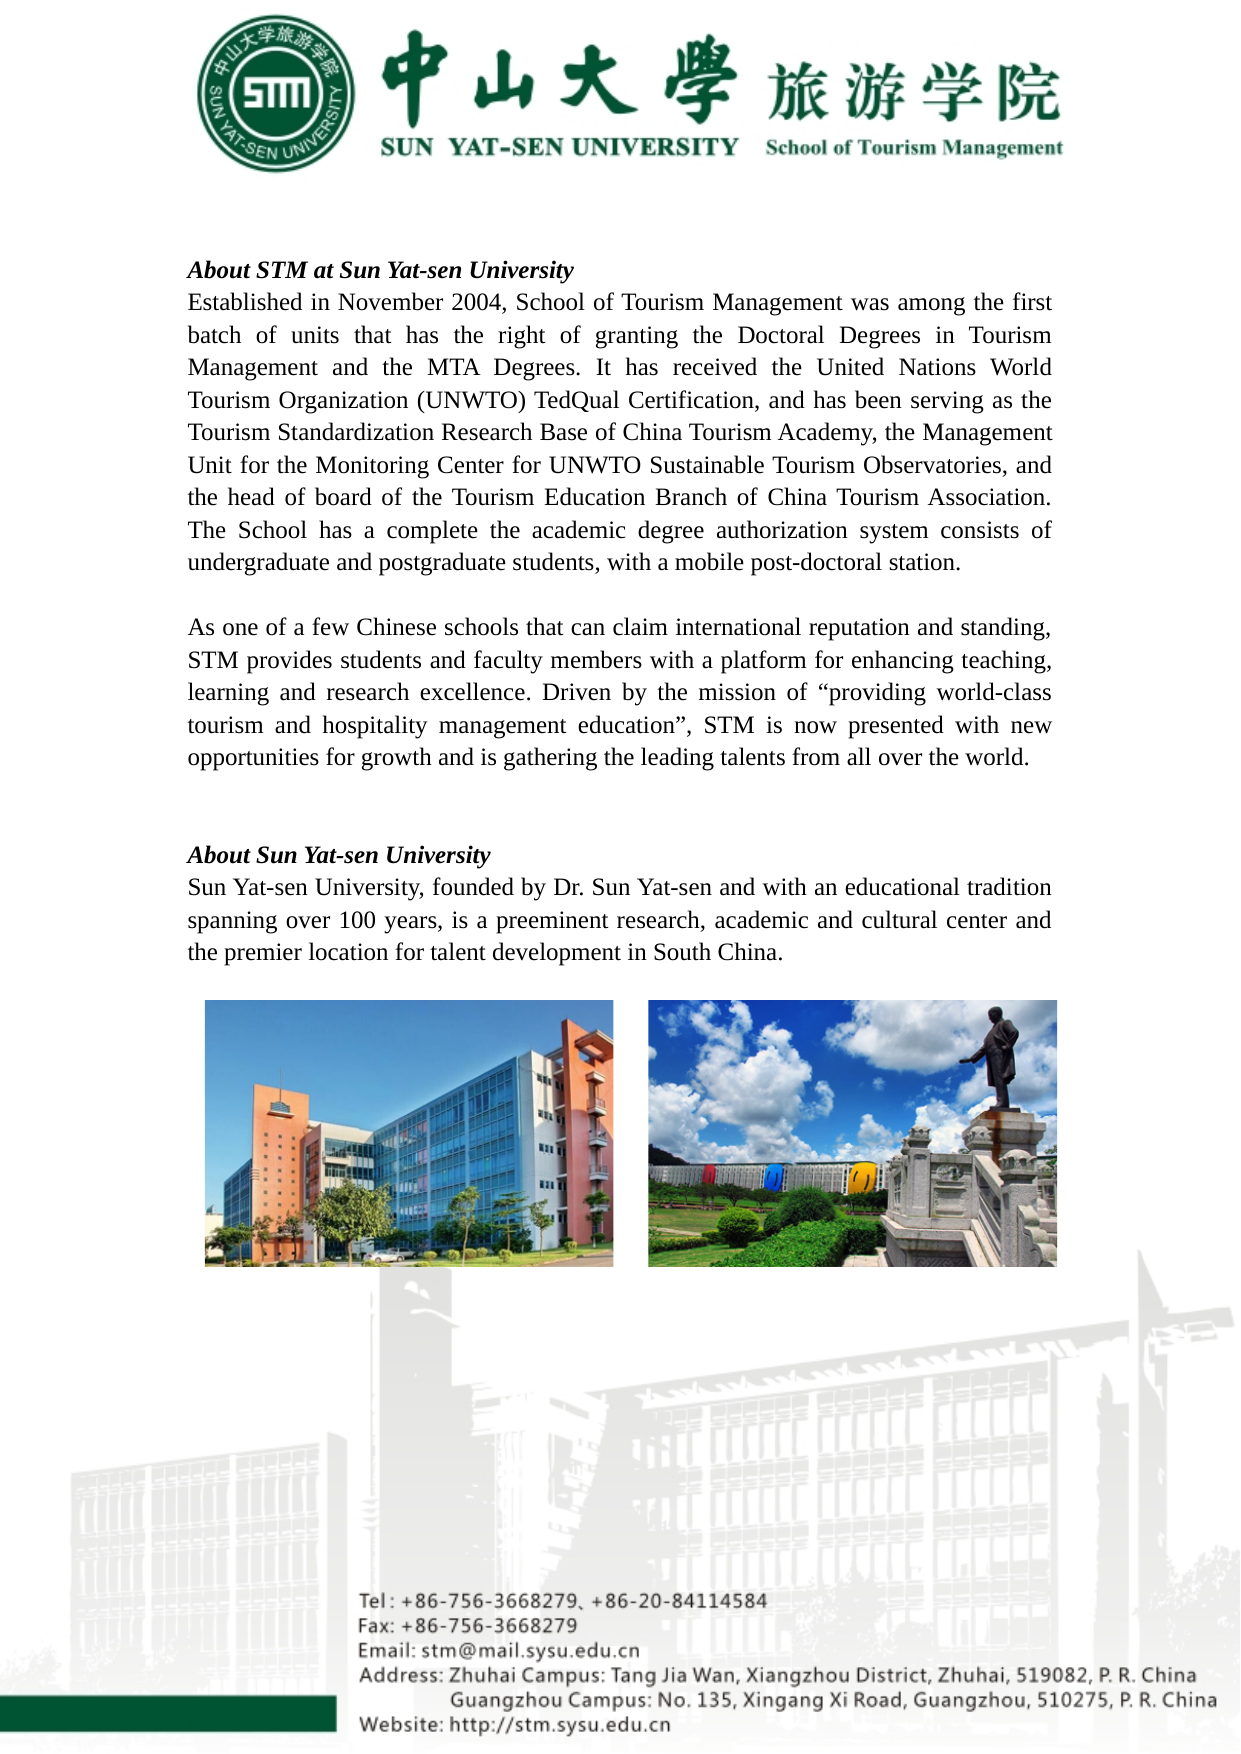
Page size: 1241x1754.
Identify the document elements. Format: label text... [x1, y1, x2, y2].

text As one of a few Chinese schools that can claim international reputation and standing, STM provides students and faculty members with a platform for enhancing teaching, learning and research excellence. Driven by the mission of “providing world-class tourism and hospitality management education”, STM is now presented with new opportunities for growth and is gathering the leading talents from all over the world. [187, 611, 1053, 773]
text About STM at Sun Yat-sen University [187, 253, 1053, 286]
text About Sun Yat-sen University [187, 838, 1053, 871]
text Established in November 2004, School of Tourism Management was among the first batch of units that has the right of granting the Doctoral Degrees in Tourism Management and the MTA Degrees. It has received the United Nations World Tourism Organization (UNWTO) TedQual Certification, and has been serving as the Tourism Standardization Research Base of China Tourism Academy, the Management Unit for the Monitoring Center for UNWTO Sustainable Tourism Observatories, and the head of board of the Tourism Education Branch of China Tourism Association. The School has a complete the academic degree authorization system consists of undergraduate and postgraduate students, with a mobile post-doctoral station. [187, 286, 1053, 578]
text Sun Yat-sen University, founded by Dr. Sun Yat-sen and with an educational tradition spanning over 100 years, is a preeminent research, academic and cultural center and the premier location for talent development in South China. [187, 871, 1053, 968]
table_header [631, 1001, 1074, 1293]
table_header [187, 1001, 631, 1293]
picture [0, 0, 1241, 1754]
